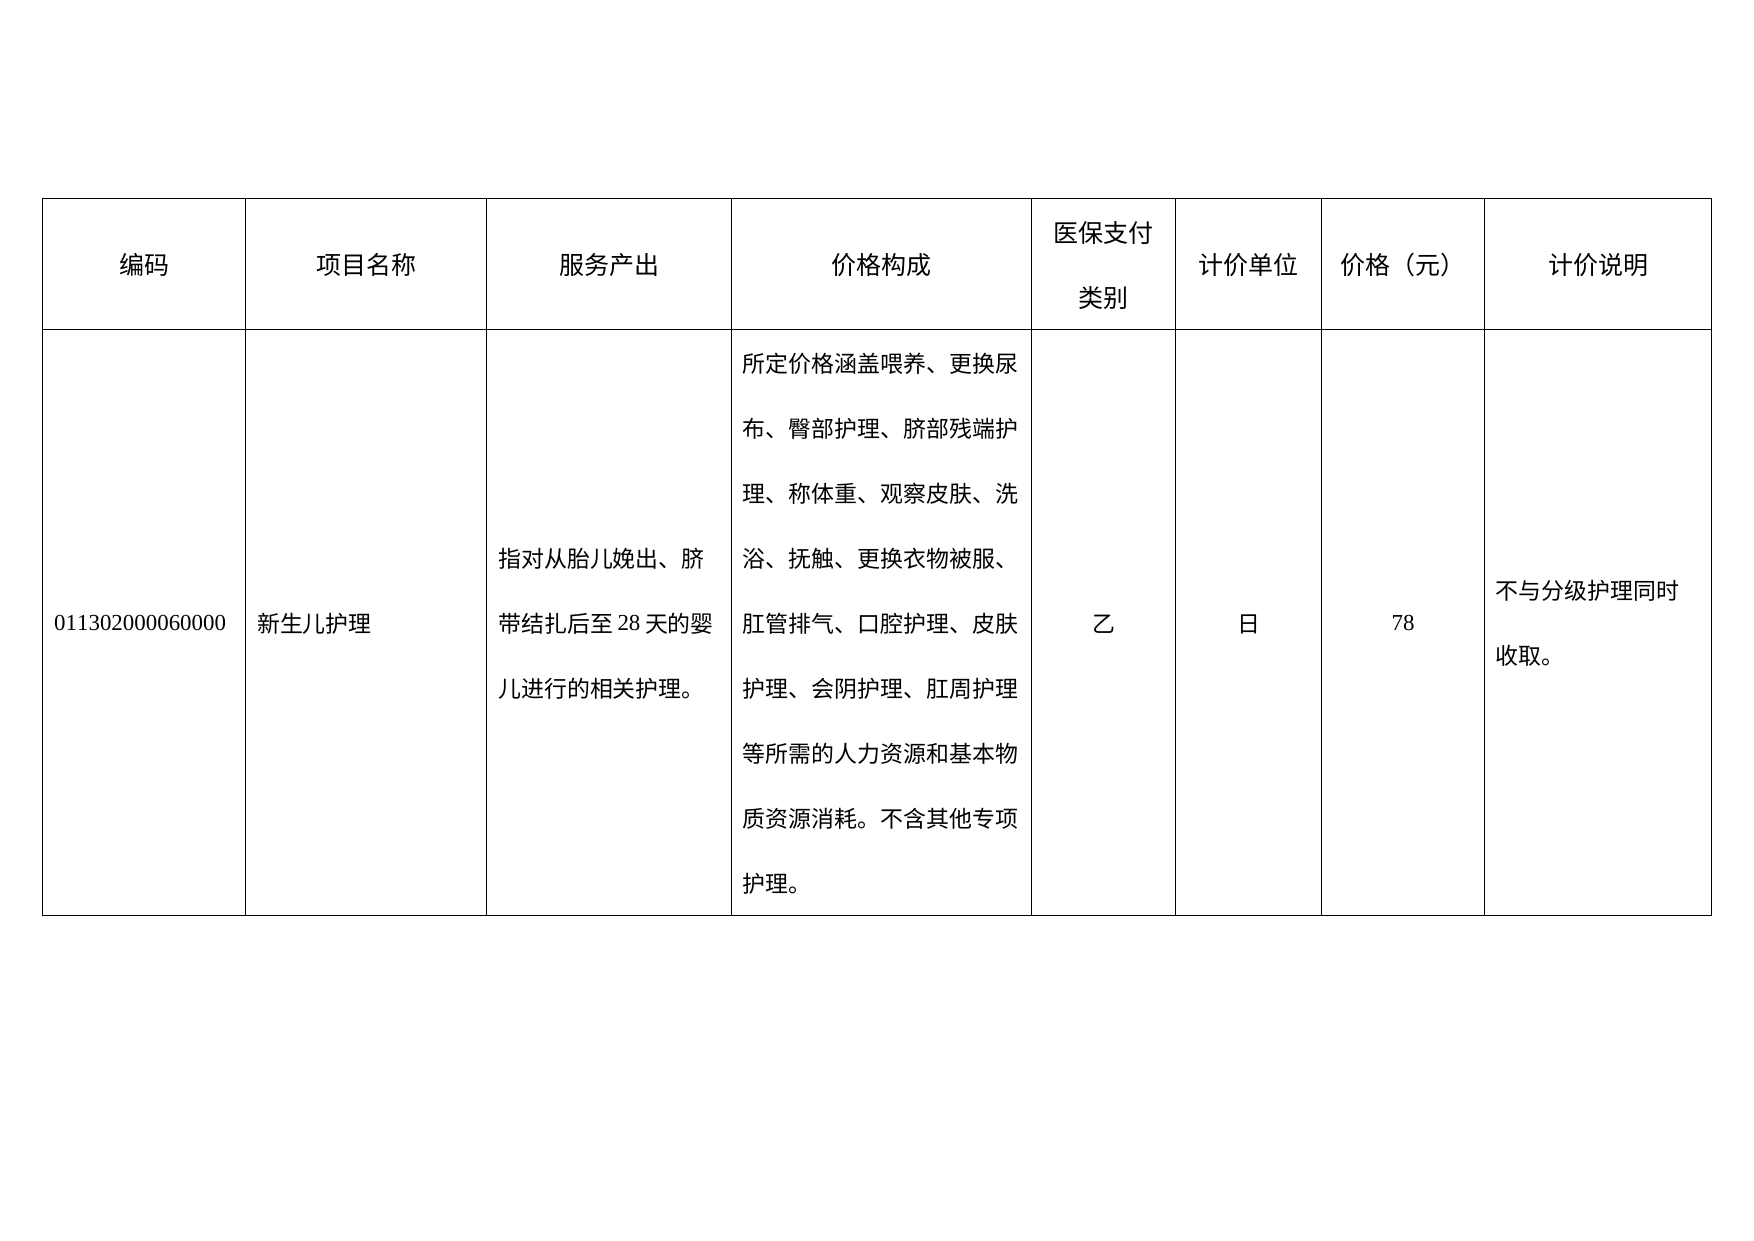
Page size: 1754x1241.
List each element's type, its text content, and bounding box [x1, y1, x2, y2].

table_header 价格构成 [732, 199, 1031, 329]
table_header 服务产出 [487, 199, 731, 329]
table_header 价格（元） [1322, 199, 1484, 329]
table_header 编码 [43, 199, 245, 329]
table_header 医保支付类别 [1032, 199, 1175, 329]
table_cell 011302000060000 [43, 330, 245, 915]
table_cell 日 [1176, 330, 1321, 915]
table_cell 78 [1322, 330, 1484, 915]
table_cell 指对从胎儿娩出、脐带结扎后至28天的婴儿进行的相关护理。 [487, 330, 731, 915]
table_cell 乙 [1032, 330, 1175, 915]
table_cell 所定价格涵盖喂养、更换尿布、臀部护理、脐部残端护理、称体重、观察皮肤、洗浴、抚触、更换衣物被服、肛管排气、口腔护理、皮肤护理、会阴护理、肛周护理等所需的人力资源和基本物质资源消耗。不含其他专项护理。 [732, 330, 1031, 915]
table_cell 不与分级护理同时收取。 [1485, 330, 1711, 915]
table_header 项目名称 [246, 199, 486, 329]
table_header 计价说明 [1485, 199, 1711, 329]
table_cell 新生儿护理 [246, 330, 486, 915]
table_header 计价单位 [1176, 199, 1321, 329]
